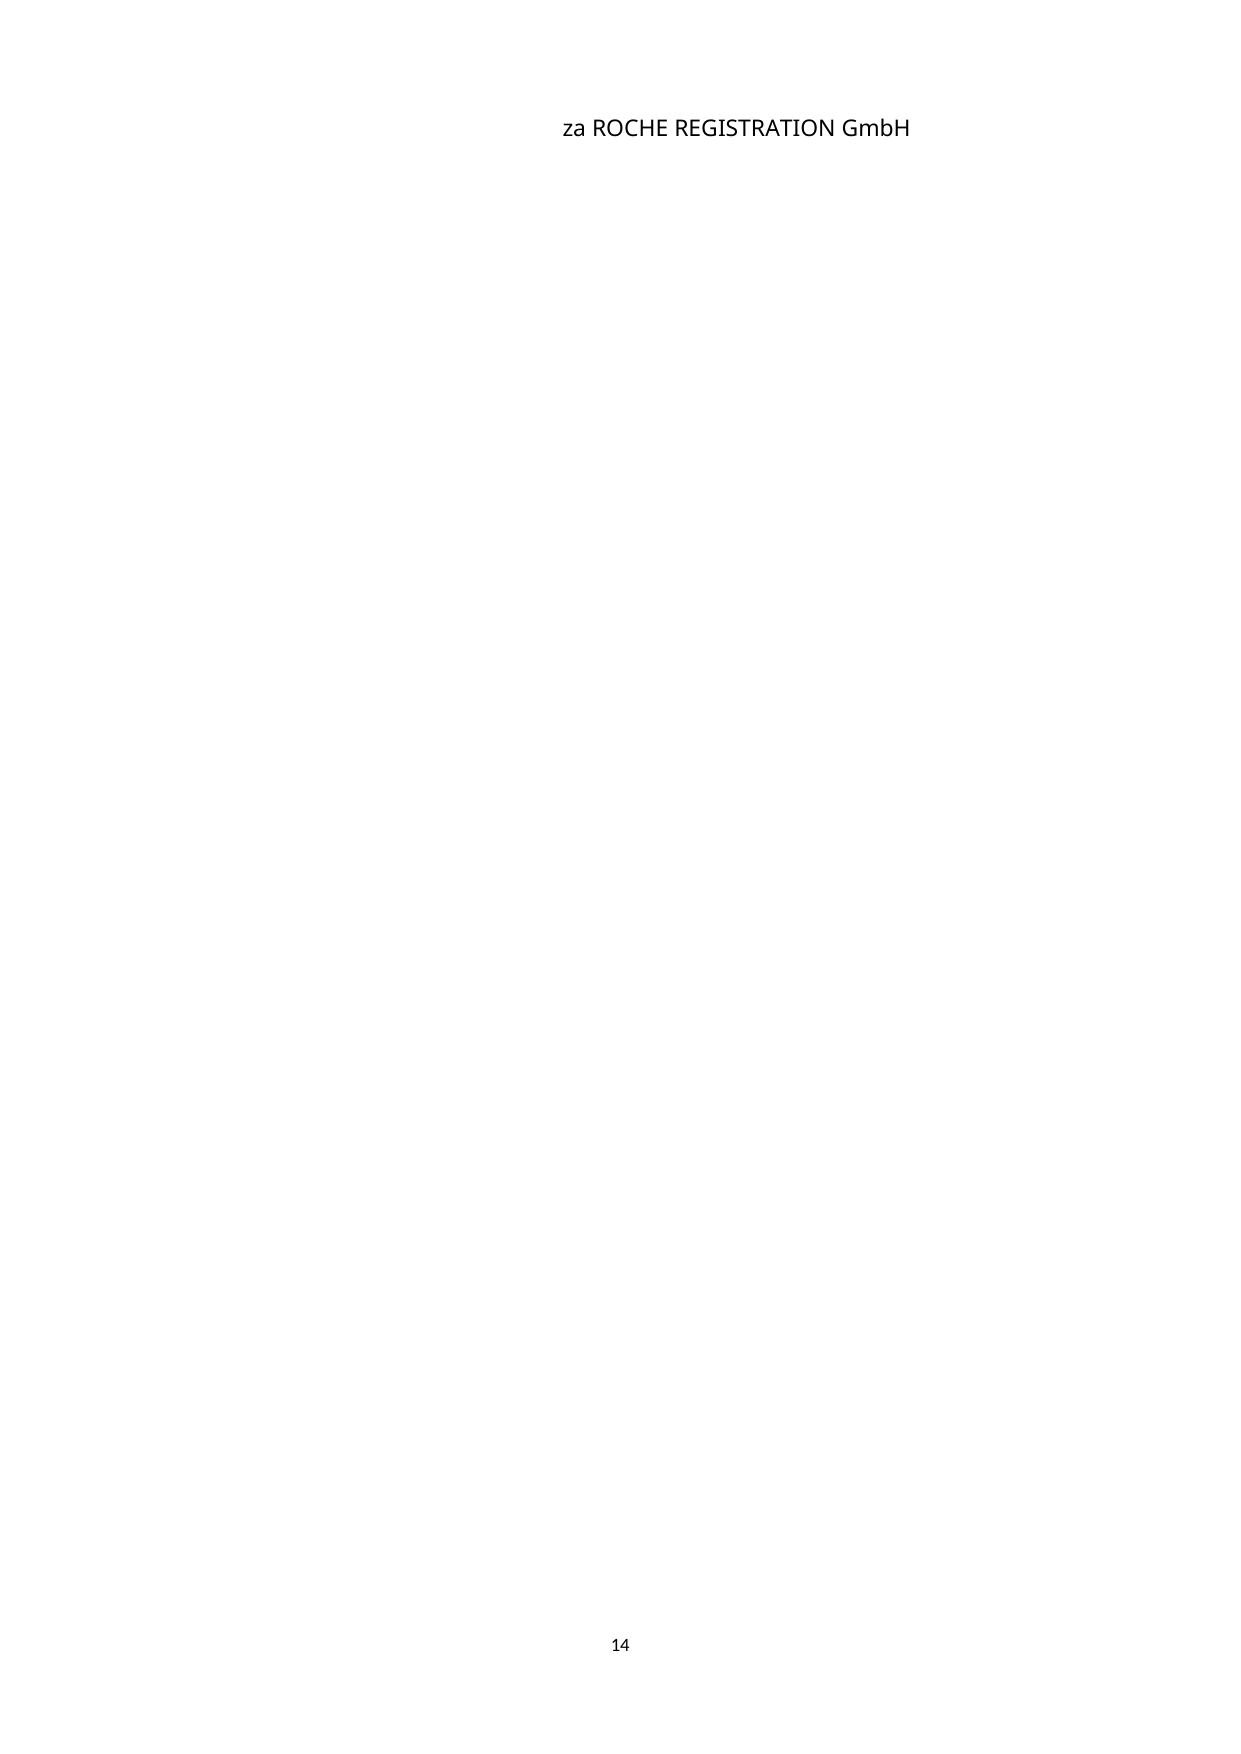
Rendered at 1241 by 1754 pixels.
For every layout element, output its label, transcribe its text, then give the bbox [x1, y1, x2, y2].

text za ROCHE REGISTRATION GmbH [562, 112, 1128, 143]
